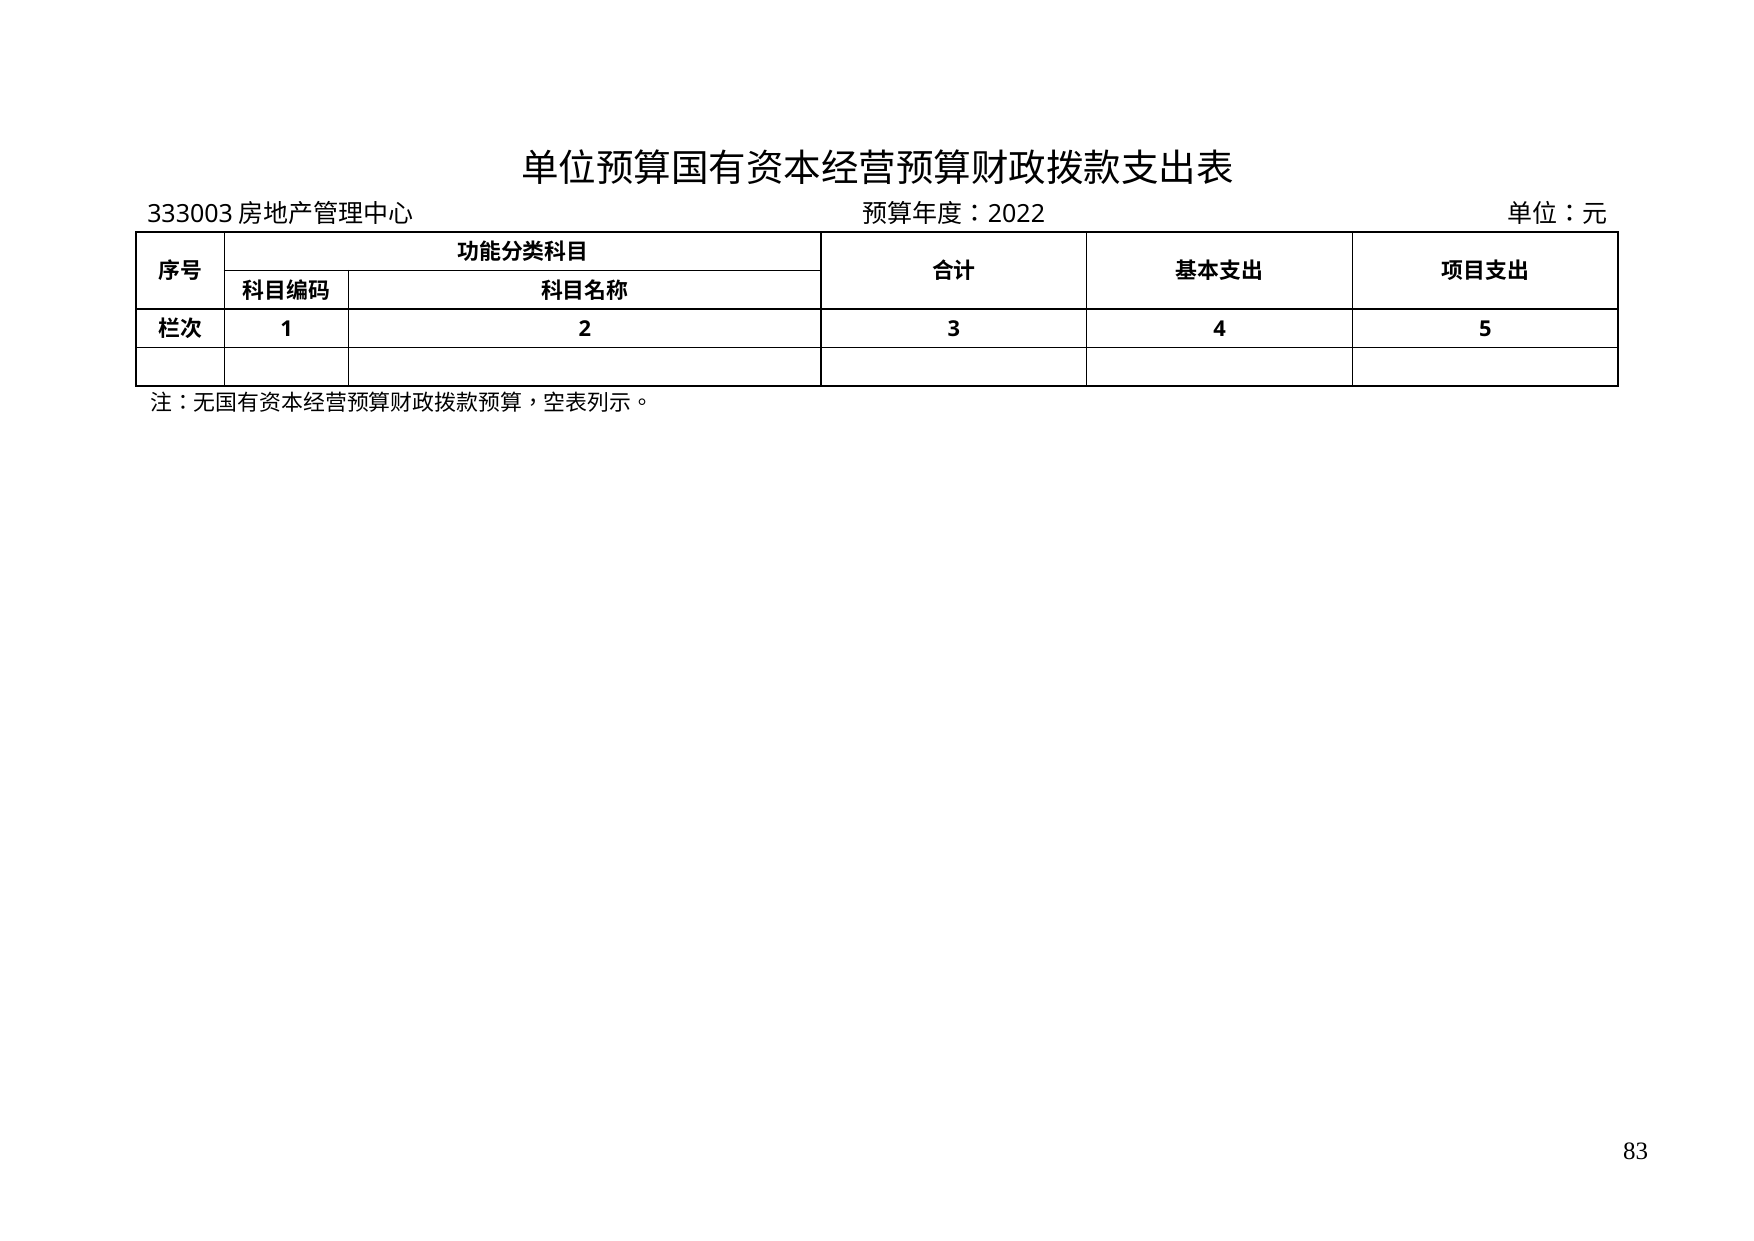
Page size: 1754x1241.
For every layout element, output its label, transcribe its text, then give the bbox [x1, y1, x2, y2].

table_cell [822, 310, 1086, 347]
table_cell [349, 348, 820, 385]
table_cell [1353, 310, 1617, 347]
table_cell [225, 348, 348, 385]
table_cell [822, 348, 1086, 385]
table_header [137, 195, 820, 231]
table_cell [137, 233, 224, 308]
text 单位预算国有资本经营预算财政拨款支出表 [106, 142, 1648, 193]
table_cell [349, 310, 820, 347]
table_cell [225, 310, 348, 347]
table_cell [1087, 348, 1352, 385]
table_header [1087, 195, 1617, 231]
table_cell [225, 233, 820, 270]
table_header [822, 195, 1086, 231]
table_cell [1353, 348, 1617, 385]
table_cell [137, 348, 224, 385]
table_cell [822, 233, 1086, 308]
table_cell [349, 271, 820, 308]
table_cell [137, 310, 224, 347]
text 注：无国有资本经营预算财政拨款预算，空表列示。 [106, 387, 1648, 416]
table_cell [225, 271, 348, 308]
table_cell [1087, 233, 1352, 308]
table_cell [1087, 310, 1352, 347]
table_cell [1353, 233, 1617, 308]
